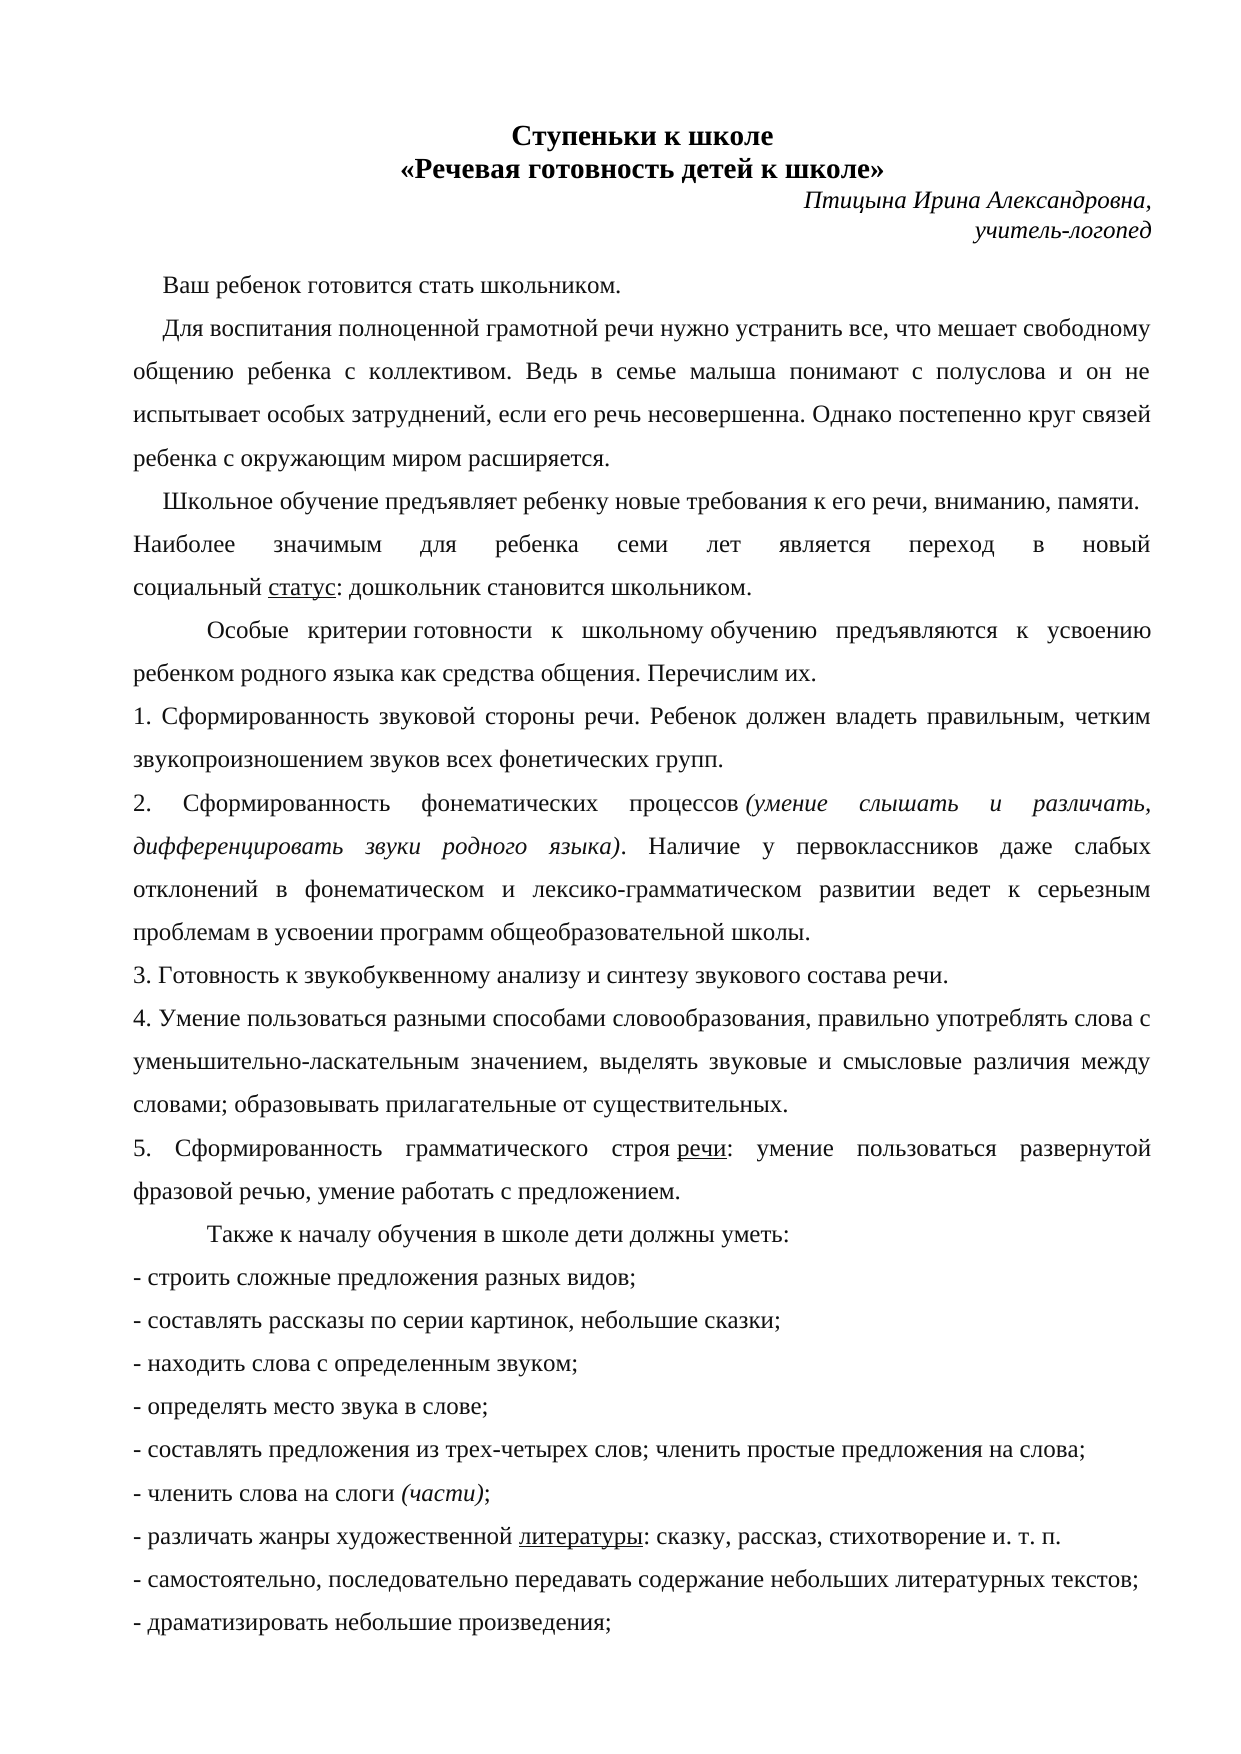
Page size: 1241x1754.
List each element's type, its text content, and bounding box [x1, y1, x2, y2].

text 1. Сформированность звуковой стороны речи. Ребенок должен владеть правильным, четким звукопроизношением звуков всех фонетических групп. [133, 701, 1152, 773]
text Для воспитания полноценной грамотной речи нужно устранить все, что мешает свободному общению ребенка с коллективом. Ведь в семье малыша понимают с полуслова и он не испытывает особых затруднений, если его речь несовершенна. Однако постепенно круг связей ребенка с окружающим миром расширяется. [133, 313, 1152, 471]
text «Речевая готовность детей к школе» [133, 152, 1152, 185]
text - драматизировать небольшие произведения; [133, 1607, 1152, 1636]
text 2. Сформированность фонематических процессов (умение слышать и различать, дифференцировать звуки родного языка). Наличие у первоклассников даже слабых отклонений в фонематическом и лексико-грамматическом развитии ведет к серьезным проблемам в усвоении программ общеобразовательной школы. [133, 788, 1152, 946]
text - определять место звука в слове; [133, 1391, 1152, 1420]
text - составлять предложения из трех-четырех слов; членить простые предложения на слова; [133, 1434, 1152, 1463]
text Ваш ребенок готовится стать школьником. [133, 270, 1152, 299]
text Наиболее значимым для ребенка семи лет является переход в новый социальный статус: дошкольник становится школьником. [133, 529, 1152, 601]
text Также к началу обучения в школе дети должны уметь: [133, 1219, 1152, 1248]
text 5. Сформированность грамматического строя речи: умение пользоваться развернутой фразовой речью, умение работать с предложением. [133, 1133, 1152, 1204]
text 4. Умение пользоваться разными способами словообразования, правильно употреблять слова с уменьшительно-ласкательным значением, выделять звуковые и смысловые различия между словами; образовывать прилагательные от существительных. [133, 1003, 1152, 1118]
text - членить слова на слоги (части); [133, 1478, 1152, 1506]
text 3. Готовность к звукобуквенному анализу и синтезу звукового состава речи. [133, 960, 1152, 989]
text Птицына Ирина Александровна, [162, 185, 1152, 214]
text учитель-логопед [162, 216, 1152, 244]
text - находить слова с определенным звуком; [133, 1348, 1152, 1377]
text - составлять рассказы по серии картинок, небольшие сказки; [133, 1305, 1152, 1334]
text Школьное обучение предъявляет ребенку новые требования к его речи, вниманию, памяти. [133, 486, 1152, 514]
text Особые критерии готовности к школьному обучению предъявляются к усвоению ребенком родного языка как средства общения. Перечислим их. [133, 615, 1152, 687]
text - строить сложные предложения разных видов; [133, 1262, 1152, 1291]
text - различать жанры художественной литературы: сказку, рассказ, стихотворение и. т. п. [133, 1521, 1152, 1549]
text - самостоятельно, последовательно передавать содержание небольших литературных текстов; [133, 1564, 1152, 1593]
text Ступеньки к школе [133, 118, 1152, 152]
